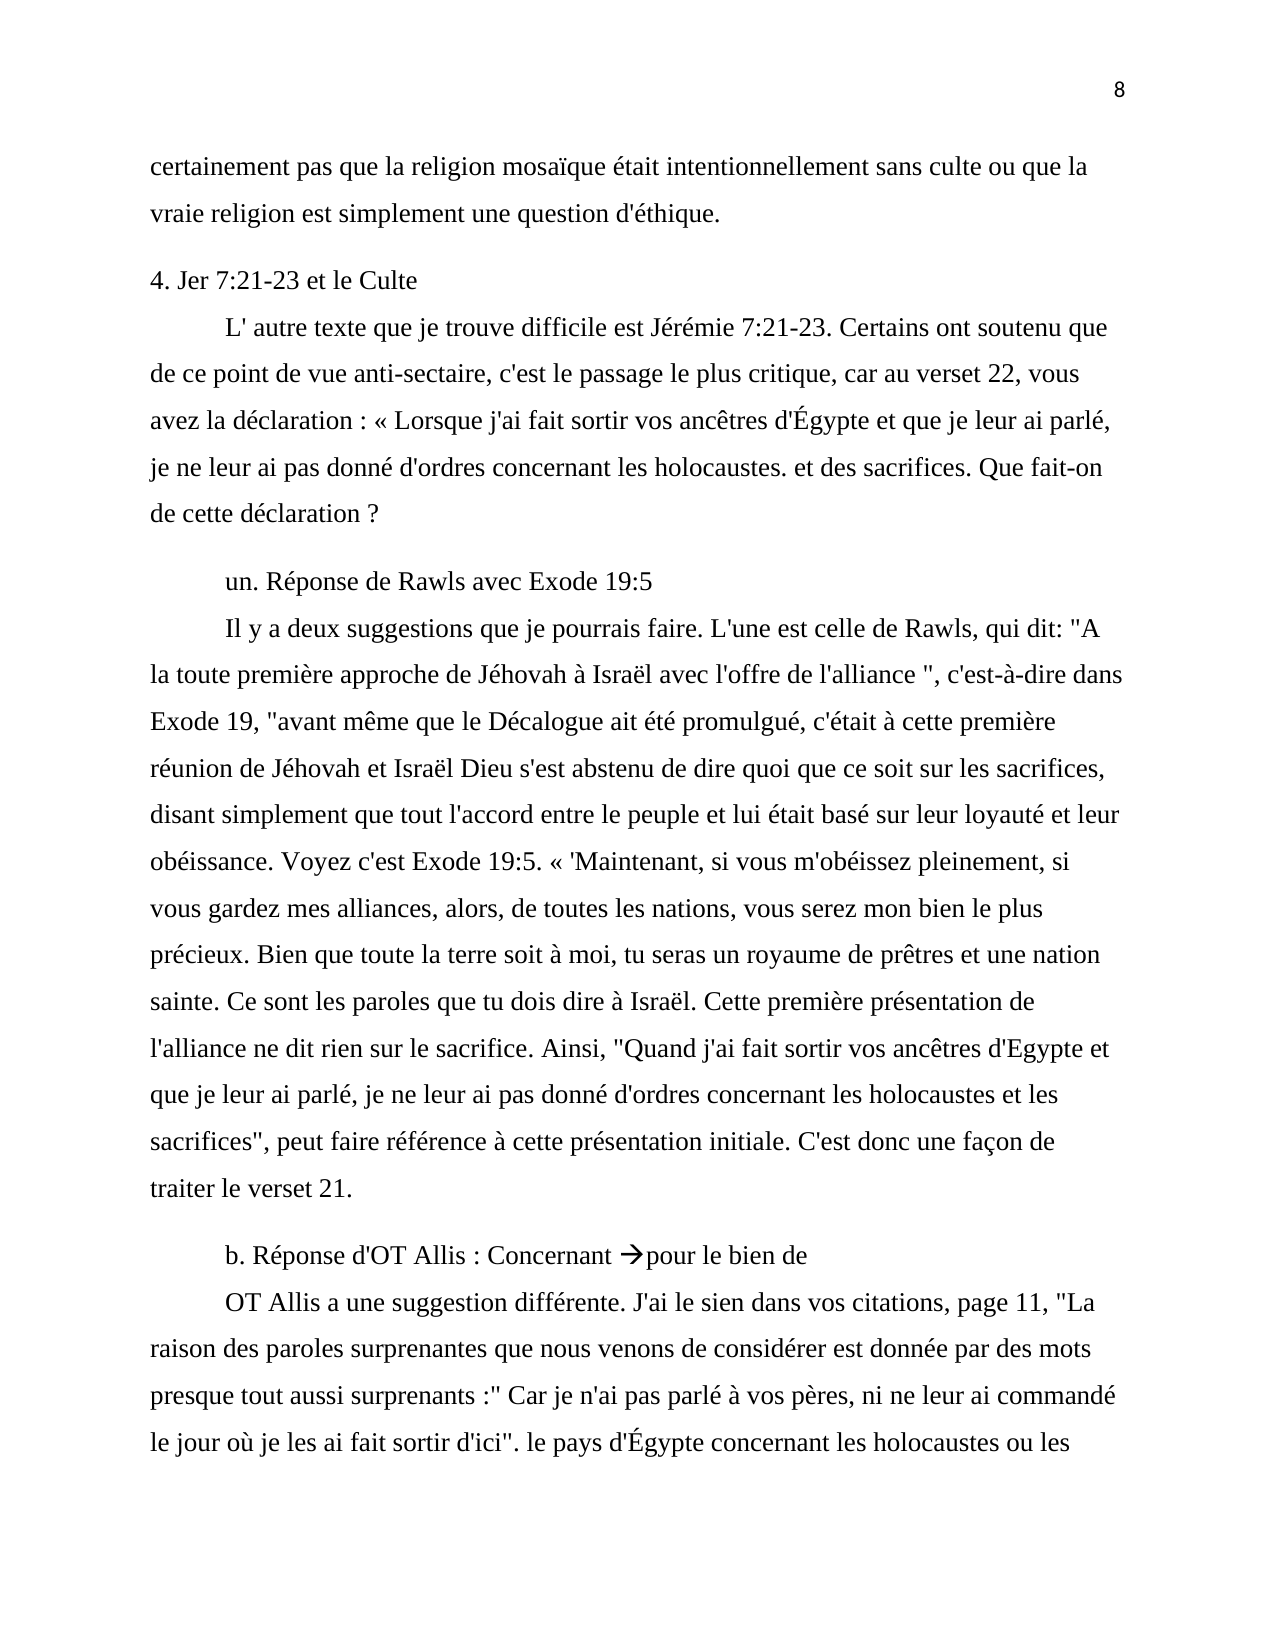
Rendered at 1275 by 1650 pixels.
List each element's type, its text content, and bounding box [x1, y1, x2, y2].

text un. Réponse de Rawls avec Exode 19:5 Il y a deux suggestions que je pourrais faire. L'une est celle de Rawls, qui dit: "A la toute première approche de Jéhovah à Israël avec l'offre de l'alliance ", c'est-à-dire dans Exode 19, "avant même que le Décalogue ait été promulgué, c'était à cette première réunion de Jéhovah et Israël Dieu s'est abstenu de dire quoi que ce soit sur les sacrifices, disant simplement que tout l'accord entre le peuple et lui était basé sur leur loyauté et leur obéissance. Voyez c'est Exode 19:5. « 'Maintenant, si vous m'obéissez pleinement, si vous gardez mes alliances, alors, de toutes les nations, vous serez mon bien le plus précieux. Bien que toute la terre soit à moi, tu seras un royaume de prêtres et une nation sainte. Ce sont les paroles que tu dois dire à Israël. Cette première présentation de l'alliance ne dit rien sur le sacrifice. Ainsi, "Quand j'ai fait sortir vos ancêtres d'Egypte et que je leur ai parlé, je ne leur ai pas donné d'ordres concernant les holocaustes et les sacrifices", peut faire référence à cette présentation initiale. C'est donc une façon de traiter le verset 21. [150, 565, 1125, 1203]
text 4. Jer 7:21-23 et le Culte L' autre texte que je trouve difficile est Jérémie 7:21-23. Certains ont soutenu que de ce point de vue anti-sectaire, c'est le passage le plus critique, car au verset 22, vous avez la déclaration : « Lorsque j'ai fait sortir vos ancêtres d'Égypte et que je leur ai parlé, je ne leur ai pas donné d'ordres concernant les holocaustes. et des sacrifices. Que fait-on de cette déclaration ? [150, 264, 1125, 529]
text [150, 1239, 1125, 1457]
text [150, 150, 1125, 228]
